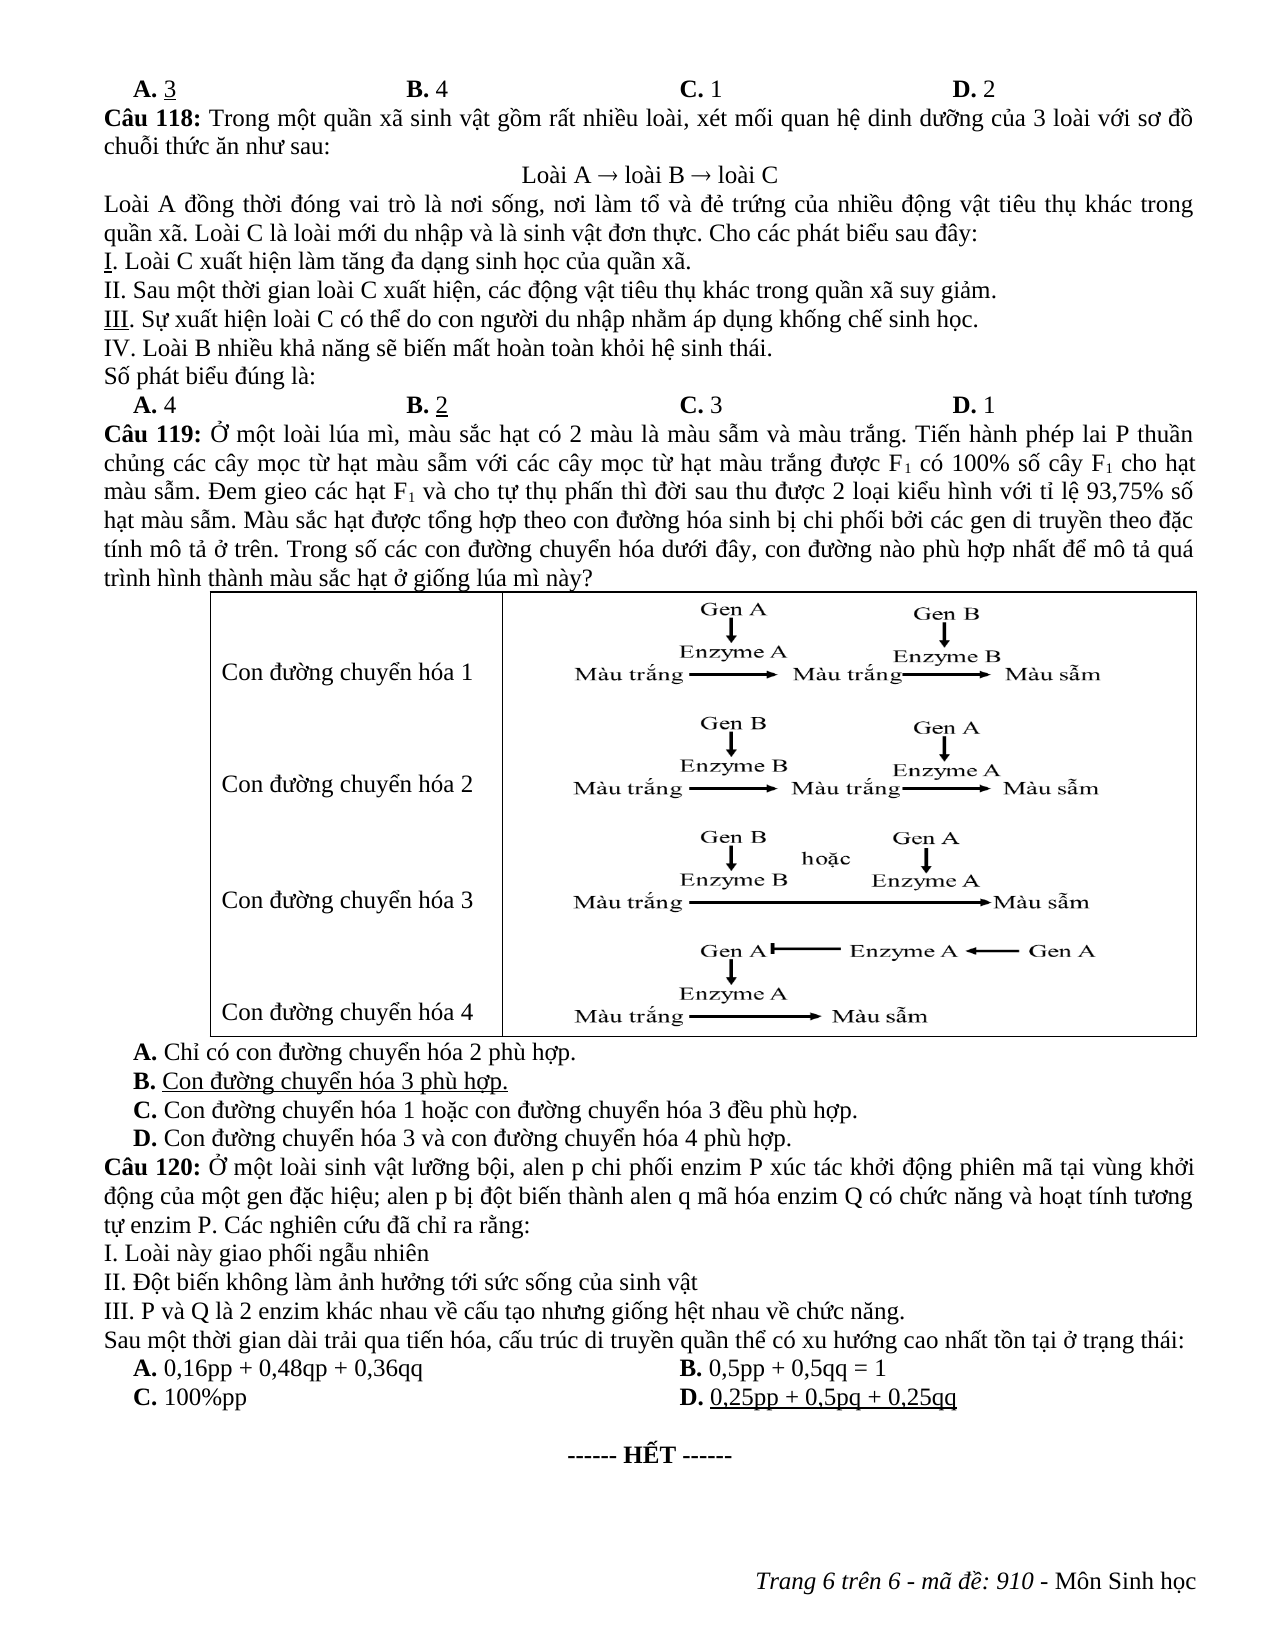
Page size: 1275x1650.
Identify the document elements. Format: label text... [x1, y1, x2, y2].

picture [569, 592, 1129, 1037]
text C. 100%pp D. 0,25pp + 0,5pq + 0,25qq [103, 1382, 1196, 1411]
text II. Đột biến không làm ảnh hưởng tới sức sống của sinh vật [103, 1267, 1196, 1296]
text I. Loài này giao phối ngẫu nhiên [103, 1238, 1196, 1267]
table_header [1129, 593, 1196, 1036]
text III. Sự xuất hiện loài C có thể do con người du nhập nhằm áp dụng khống chế sinh học. [103, 304, 1196, 333]
text Câu 120: Ở một loài sinh vật lưỡng bội, alen p chi phối enzim P xúc tác khởi động phiên mã tại vùng khởi động của một gen đặc hiệu; alen p bị đột biến thành alen q mã hóa enzim Q có chức năng và hoạt tính tương tự enzim P. Các nghiên cứu đã chỉ ra rằng: [103, 1152, 1196, 1238]
text Loài A đồng thời đóng vai trò là nơi sống, nơi làm tổ và đẻ trứng của nhiều động vật tiêu thụ khác trong quần xã. Loài C là loài mới du nhập và là sinh vật đơn thực. Cho các phát biểu sau đây: [103, 189, 1196, 246]
text Loài A loài B loài C [103, 160, 1196, 189]
text A. 0,16pp + 0,48qp + 0,36qq B. 0,5pp + 0,5qq = 1 [103, 1353, 1196, 1382]
list Sau một thời gian dài trải qua tiến hóa, cấu trúc di truyền quần thể có xu hướng cao nhất tồn tại ở trạng thái: [103, 1325, 1196, 1353]
text Câu 118: Trong một quần xã sinh vật gồm rất nhiều loài, xét mối quan hệ dinh dưỡng của 3 loài với sơ đồ chuỗi thức ăn như sau: [103, 103, 1196, 160]
text II. Sau một thời gian loài C xuất hiện, các động vật tiêu thụ khác trong quần xã suy giảm. [103, 275, 1196, 304]
text Câu 119: Ở một loài lúa mì, màu sắc hạt có 2 màu là màu sẫm và màu trắng. Tiến hành phép lai P thuần chủng các cây mọc từ hạt màu sẫm với các cây mọc từ hạt màu trắng được F1 có 100% số cây F1 cho hạt màu sẫm. Đem gieo các hạt F1 và cho tự thụ phấn thì đời sau thu được 2 loại kiểu hình với tỉ lệ 93,75% số hạt màu sẫm. Màu sắc hạt được tổng hợp theo con đường hóa sinh bị chi phối bởi các gen di truyền theo đặc tính mô tả ở trên. Trong số các con đường chuyển hóa dưới đây, con đường nào phù hợp nhất để mô tả quá trình hình thành màu sắc hạt ở giống lúa mì này? [103, 419, 1196, 591]
text A. 3 B. 4 C. 1 D. 2 [103, 74, 1196, 103]
text D. Con đường chuyển hóa 3 và con đường chuyển hóa 4 phù hợp. [103, 1123, 1196, 1152]
text III. P và Q là 2 enzim khác nhau về cấu tạo nhưng giống hệt nhau về chức năng. [103, 1296, 1196, 1325]
text B. Con đường chuyển hóa 3 phù hợp. [103, 1066, 1196, 1095]
table_header [503, 593, 569, 1036]
text A. Chỉ có con đường chuyển hóa 2 phù hợp. [103, 1037, 1196, 1066]
text ------ HẾT ------ [103, 1440, 1196, 1468]
text IV. Loài B nhiều khả năng sẽ biến mất hoàn toàn khỏi hệ sinh thái. [103, 333, 1196, 361]
text Số phát biểu đúng là: [103, 361, 1196, 390]
text A. 4 B. 2 C. 3 D. 1 [103, 390, 1196, 419]
text I. Loài C xuất hiện làm tăng đa dạng sinh học của quần xã. [103, 246, 1196, 275]
table_header Con đường chuyển hóa 1 Con đường chuyển hóa 2 Con đường chuyển hóa 3 Con đường chuyển hóa 4 [211, 593, 502, 1036]
text C. Con đường chuyển hóa 1 hoặc con đường chuyển hóa 3 đều phù hợp. [103, 1095, 1196, 1123]
